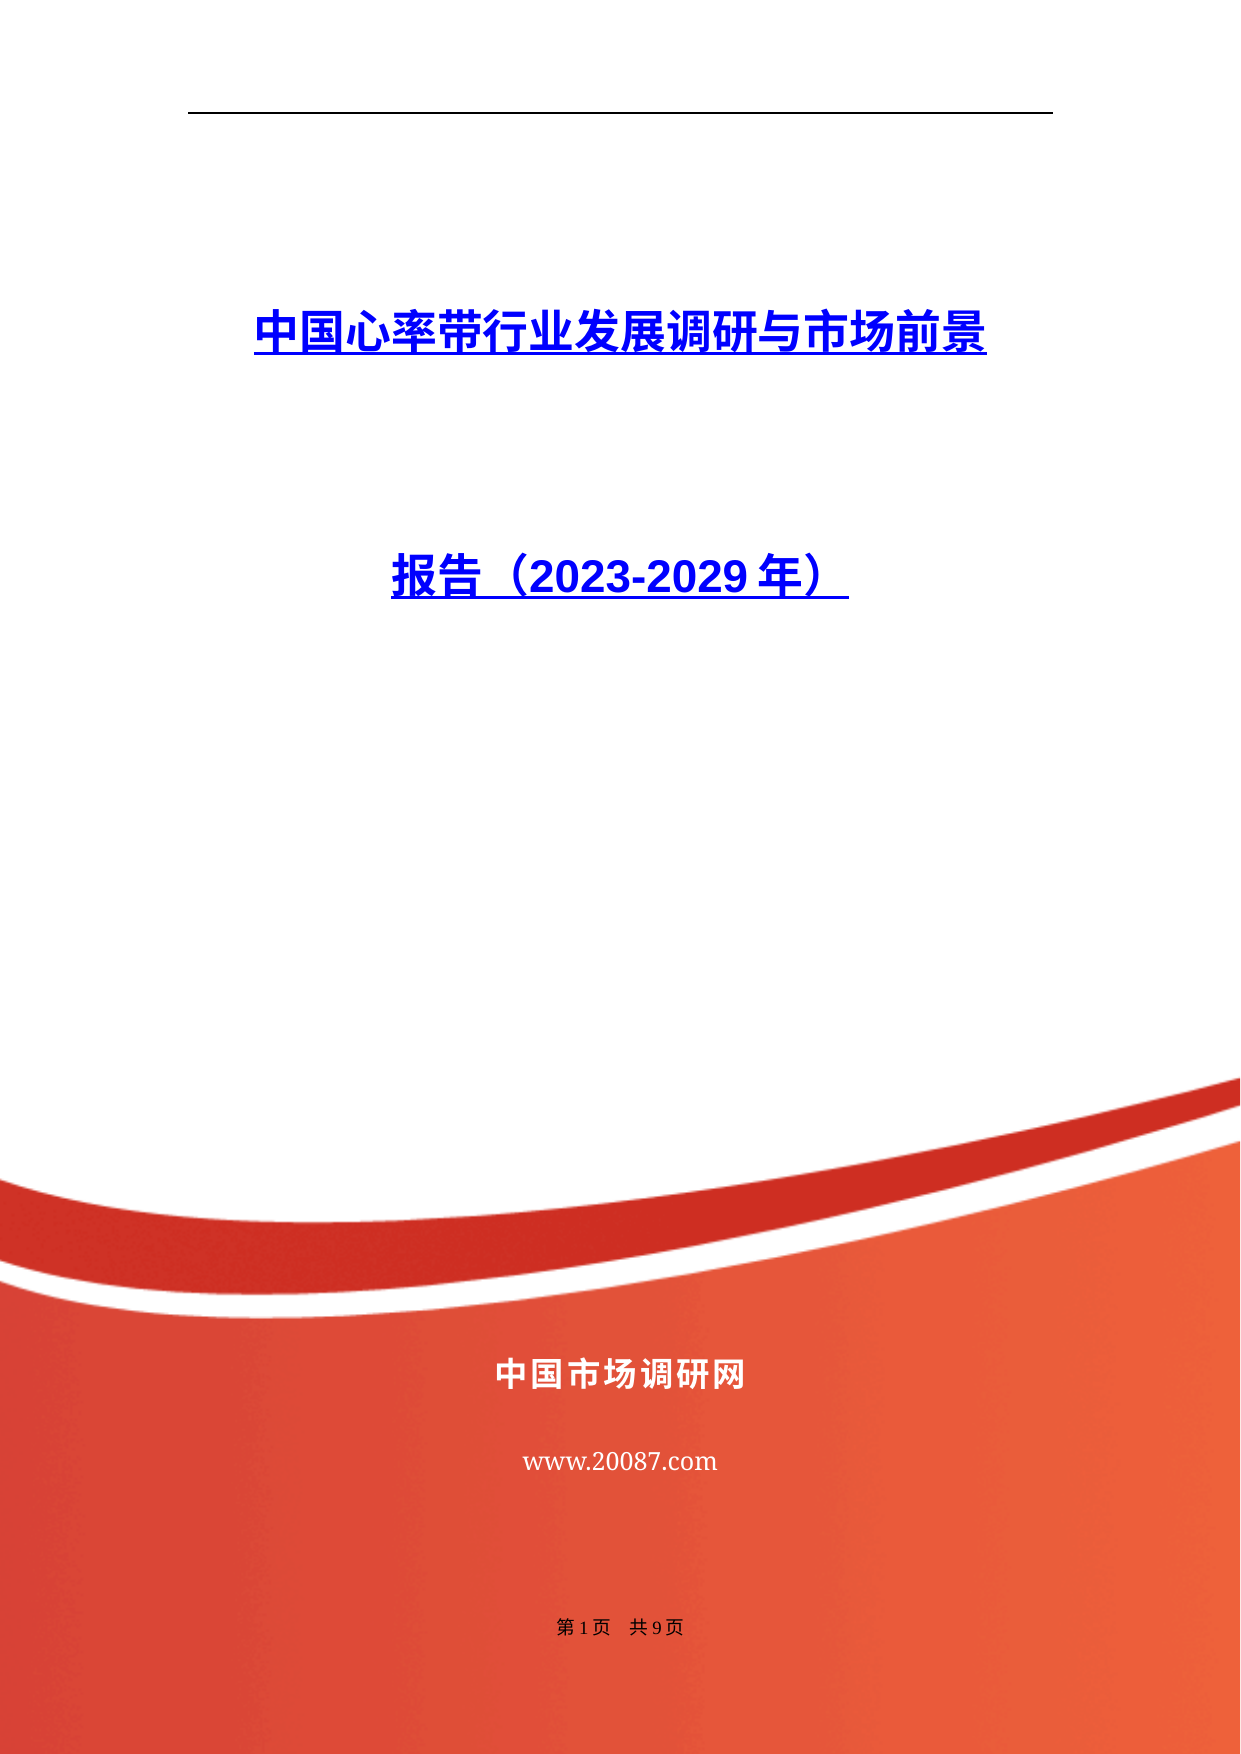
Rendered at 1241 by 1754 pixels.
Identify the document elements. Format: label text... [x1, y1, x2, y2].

table_header 中国心率带行业发展调研与市场前景报告（2023-2029年） [188, 207, 1053, 773]
subtitle 中国市场调研网 [187, 1339, 1053, 1404]
text www.20087.com [187, 1428, 1053, 1493]
picture [0, 1006, 1241, 1754]
